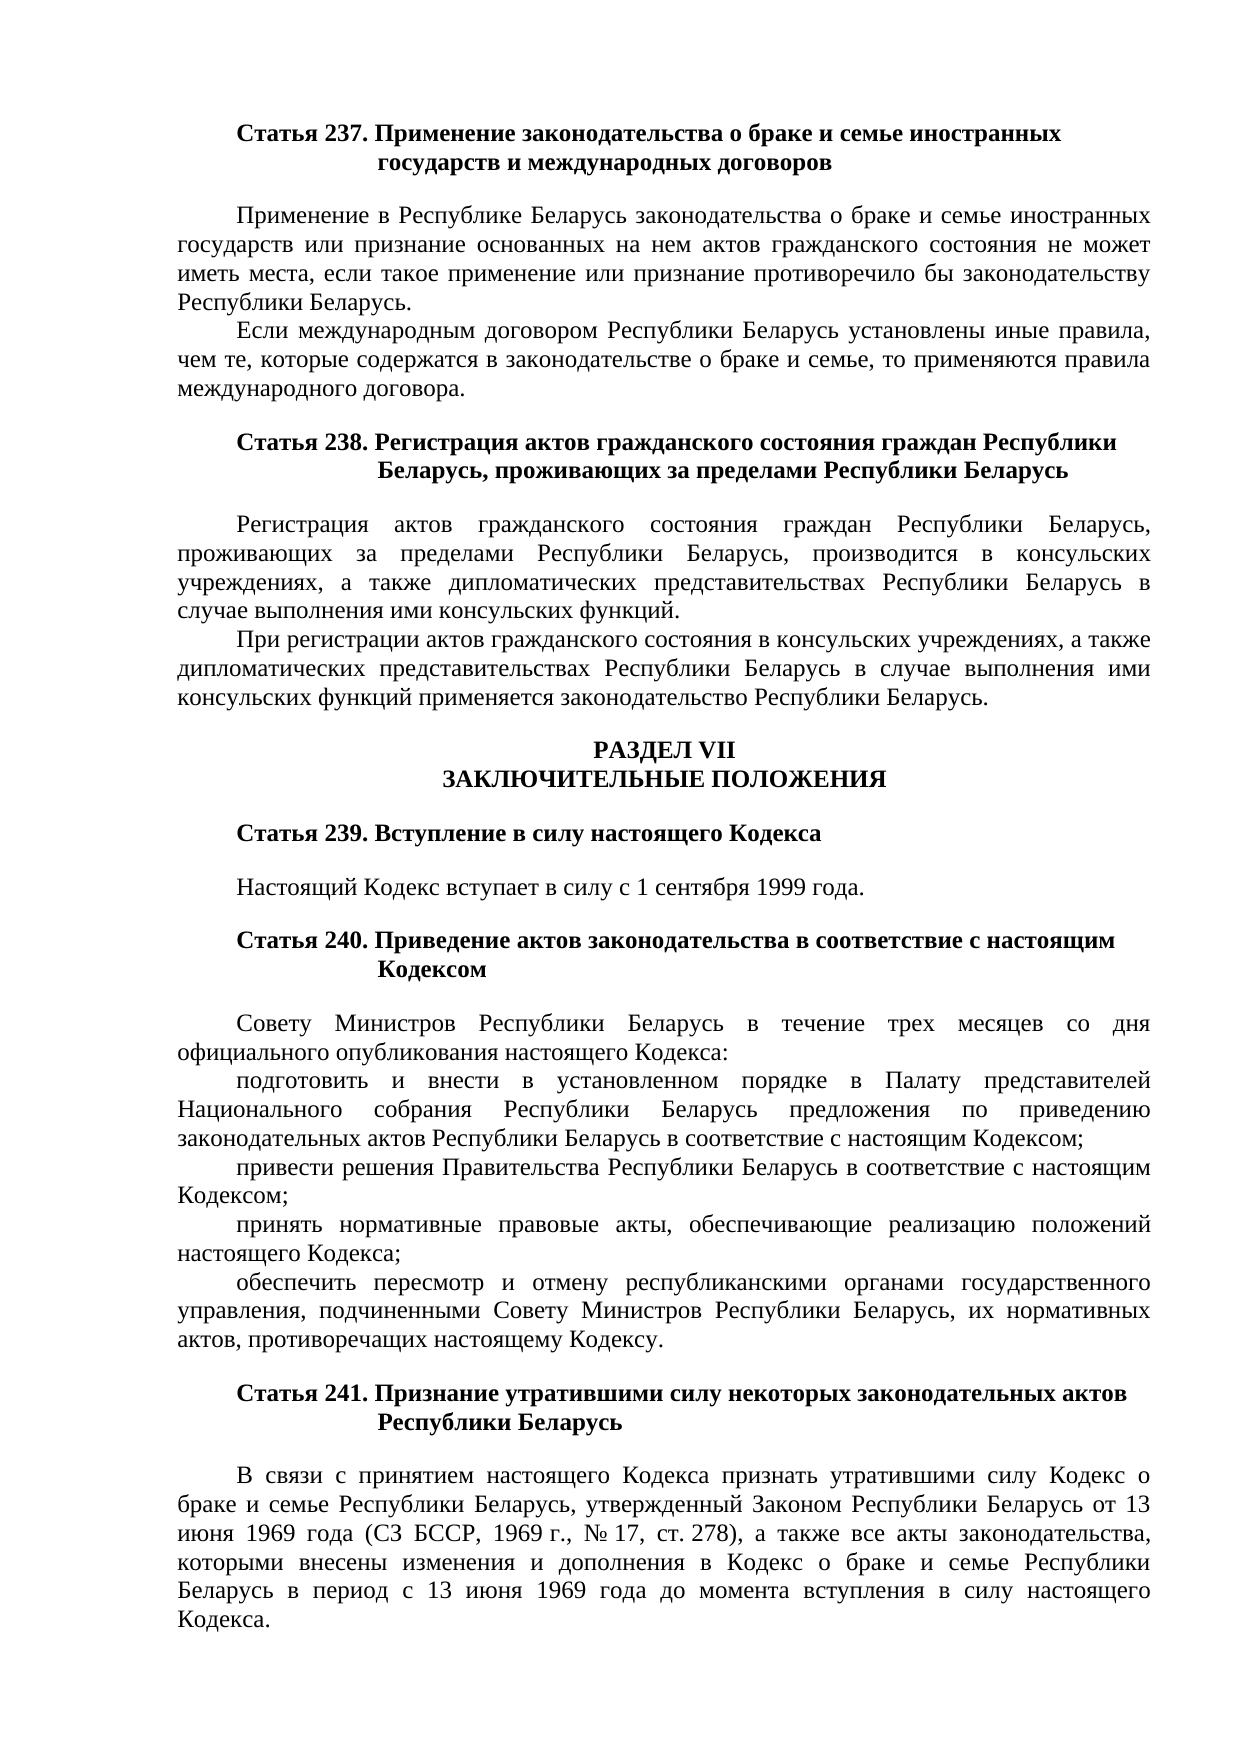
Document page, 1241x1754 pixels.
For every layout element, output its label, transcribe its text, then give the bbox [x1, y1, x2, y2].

text Применение в Республике Беларусь законодательства о браке и семье иностранных государств или признание основанных на нем актов гражданского состояния не может иметь места, если такое применение или признание противоречило бы законодательству Республики Беларусь. [177, 201, 1152, 316]
text При регистрации актов гражданского состояния в консульских учреждениях, а также дипломатических представительствах Республики Беларусь в случае выполнения ими консульских функций применяется законодательство Республики Беларусь. [177, 624, 1152, 711]
text Статья 238. Регистрация актов гражданского состояния граждан Республики Беларусь, проживающих за пределами Республики Беларусь [236, 427, 1152, 484]
text Регистрация актов гражданского состояния граждан Республики Беларусь, проживающих за пределами Республики Беларусь, производится в консульских учреждениях, а также дипломатических представительствах Республики Беларусь в случае выполнения ими консульских функций. [177, 509, 1152, 624]
text Статья 237. Применение законодательства о браке и семье иностранных государств и международных договоров [236, 118, 1152, 176]
text Настоящий Кодекс вступает в силу с 1 сентября 1999 года. [177, 872, 1152, 901]
text В связи с принятием настоящего Кодекса признать утратившими силу Кодекс о браке и семье Республики Беларусь, утвержденный Законом Республики Беларусь от 13 июня 1969 года (СЗ БССР, 1969 г., № 17, ст. 278), а также все акты законодательства, которыми внесены изменения и дополнения в Кодекс о браке и семье Республики Беларусь в период с 13 июня 1969 года до момента вступления в силу настоящего Кодекса. [177, 1461, 1152, 1633]
text Совету Министров Республики Беларусь в течение трех месяцев со дня официального опубликования настоящего Кодекса: [177, 1008, 1152, 1066]
text Статья 239. Вступление в силу настоящего Кодекса [236, 818, 1152, 847]
text РАЗДЕЛ VII ЗАКЛЮЧИТЕЛЬНЫЕ ПОЛОЖЕНИЯ [177, 736, 1152, 793]
text обеспечить пересмотр и отмену республиканскими органами государственного управления, подчиненными Совету Министров Республики Беларусь, их нормативных актов, противоречащих настоящему Кодексу. [177, 1267, 1152, 1353]
text подготовить и внести в установленном порядке в Палату представителей Национального собрания Республики Беларусь предложения по приведению законодательных актов Республики Беларусь в соответствие с настоящим Кодексом; [177, 1066, 1152, 1152]
text принять нормативные правовые акты, обеспечивающие реализацию положений настоящего Кодекса; [177, 1209, 1152, 1267]
text Статья 240. Приведение актов законодательства в соответствие с настоящим Кодексом [236, 926, 1152, 983]
text Если международным договором Республики Беларусь установлены иные правила, чем те, которые содержатся в законодательстве о браке и семье, то применяются правила международного договора. [177, 316, 1152, 402]
text привести решения Правительства Республики Беларусь в соответствие с настоящим Кодексом; [177, 1152, 1152, 1209]
text Статья 241. Признание утратившими силу некоторых законодательных актов Республики Беларусь [236, 1378, 1152, 1436]
